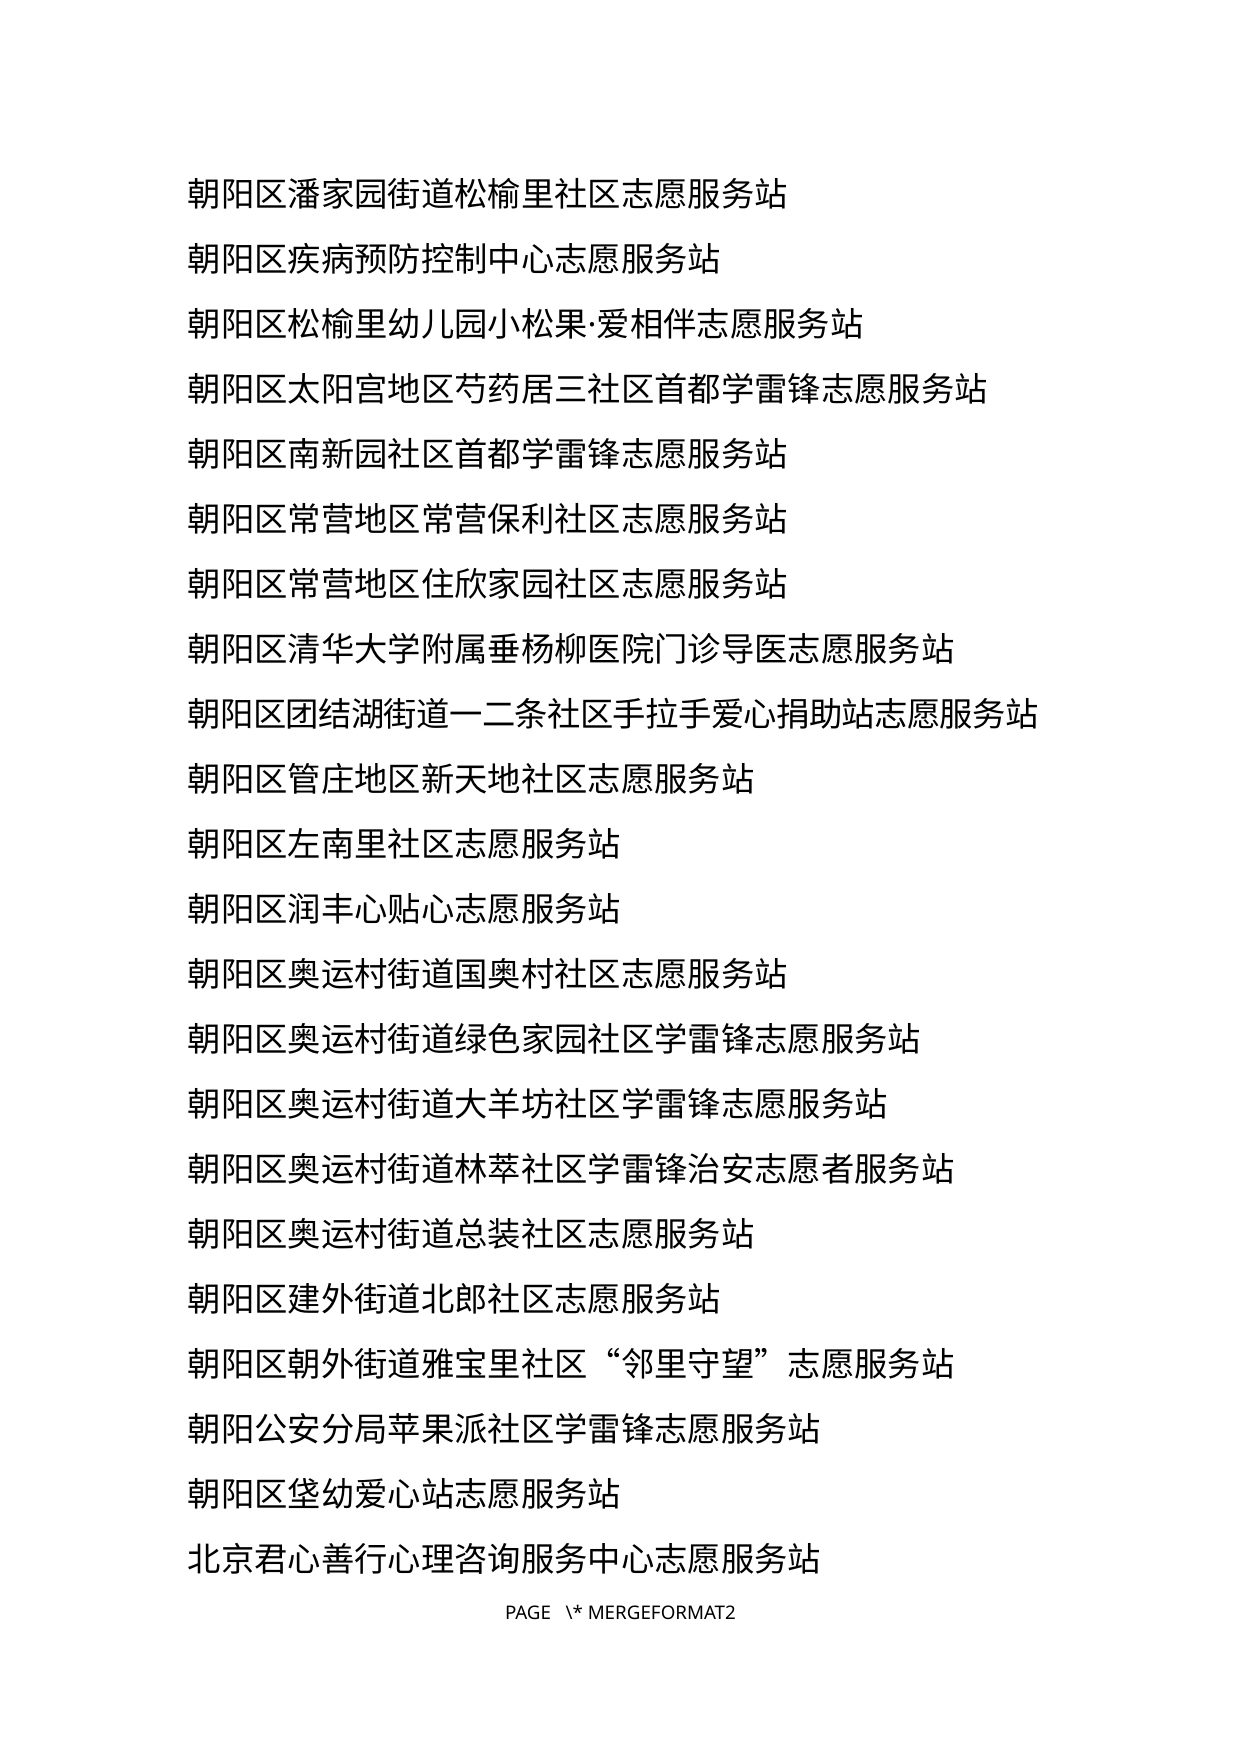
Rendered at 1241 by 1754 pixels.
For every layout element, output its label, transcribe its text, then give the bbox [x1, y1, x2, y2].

text 朝阳区南新园社区首都学雷锋志愿服务站 [187, 420, 1053, 485]
text 北京君心善行心理咨询服务中心志愿服务站 [187, 1525, 1053, 1590]
text 朝阳区建外街道北郎社区志愿服务站 [187, 1265, 1053, 1330]
text 朝阳公安分局苹果派社区学雷锋志愿服务站 [187, 1395, 1053, 1460]
text 朝阳区奥运村街道林萃社区学雷锋治安志愿者服务站 [187, 1135, 1053, 1200]
text 朝阳区常营地区住欣家园社区志愿服务站 [187, 550, 1053, 615]
text 朝阳区垡幼爱心站志愿服务站 [187, 1460, 1053, 1525]
text 朝阳区潘家园街道松榆里社区志愿服务站 [187, 160, 1053, 225]
text 朝阳区朝外街道雅宝里社区“邻里守望”志愿服务站 [187, 1330, 1053, 1395]
text 朝阳区太阳宫地区芍药居三社区首都学雷锋志愿服务站 [187, 355, 1053, 420]
text 朝阳区松榆里幼儿园小松果·爱相伴志愿服务站 [187, 290, 1053, 355]
text 朝阳区奥运村街道国奥村社区志愿服务站 [187, 940, 1053, 1005]
text 朝阳区奥运村街道大羊坊社区学雷锋志愿服务站 [187, 1070, 1053, 1135]
text 朝阳区管庄地区新天地社区志愿服务站 [187, 745, 1053, 810]
text 朝阳区奥运村街道绿色家园社区学雷锋志愿服务站 [187, 1005, 1053, 1070]
text 朝阳区常营地区常营保利社区志愿服务站 [187, 485, 1053, 550]
text 朝阳区润丰心贴心志愿服务站 [187, 875, 1053, 940]
text 朝阳区左南里社区志愿服务站 [187, 810, 1053, 875]
text 朝阳区团结湖街道一二条社区手拉手爱心捐助站志愿服务站 [187, 680, 1053, 745]
text 朝阳区清华大学附属垂杨柳医院门诊导医志愿服务站 [187, 615, 1053, 680]
text 朝阳区疾病预防控制中心志愿服务站 [187, 225, 1053, 290]
text 朝阳区奥运村街道总装社区志愿服务站 [187, 1200, 1053, 1265]
